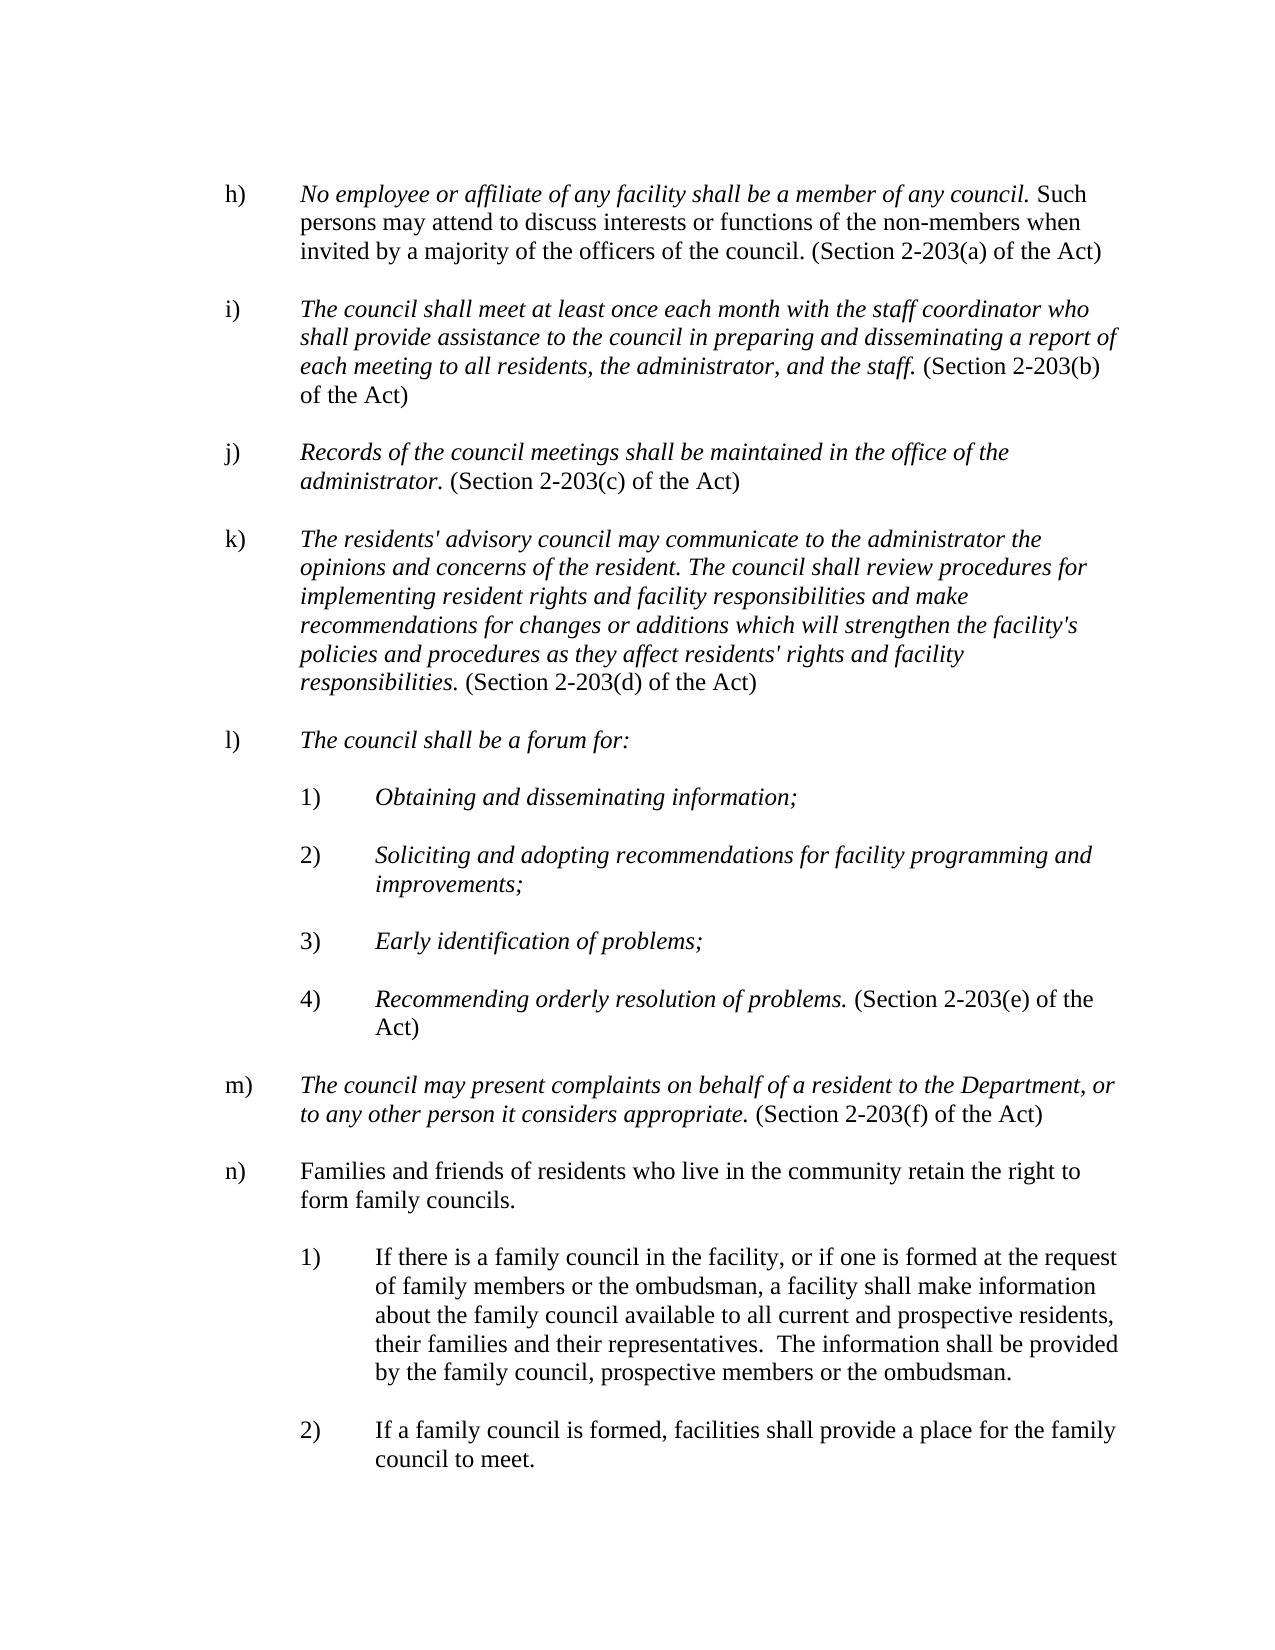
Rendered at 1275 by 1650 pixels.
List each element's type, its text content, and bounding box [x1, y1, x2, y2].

text 4) Recommending orderly resolution of problems. (Section 2-203(e) of the Act) [300, 984, 1125, 1041]
text 2) If a family council is formed, facilities shall provide a place for the family council to meet. [300, 1415, 1125, 1472]
text l) The council shall be a forum for: [225, 725, 1125, 754]
text 1) If there is a family council in the facility, or if one is formed at the request of family members or the ombudsman, a facility shall make information about the family council available to all current and prospective residents, their families and their representatives. The information shall be provided by the family council, prospective members or the ombudsman. [300, 1242, 1125, 1386]
text 1) Obtaining and disseminating information; [300, 782, 1125, 811]
text m) The council may present complaints on behalf of a resident to the Department, or to any other person it considers appropriate. (Section 2-203(f) of the Act) [225, 1070, 1125, 1127]
text j) Records of the council meetings shall be maintained in the office of the administrator. (Section 2-203(c) of the Act) [225, 437, 1125, 495]
text 2) Soliciting and adopting recommendations for facility programming and improvements; [300, 840, 1125, 897]
text 3) Early identification of problems; [300, 926, 1125, 955]
text n) Families and friends of residents who live in the community retain the right to form family councils. [225, 1156, 1125, 1214]
text h) No employee or affiliate of any facility shall be a member of any council. Such persons may attend to discuss interests or functions of the non-members when invited by a majority of the officers of the council. (Section 2-203(a) of the Act) [225, 179, 1125, 265]
text k) The residents' advisory council may communicate to the administrator the opinions and concerns of the resident. The council shall review procedures for implementing resident rights and facility responsibilities and make recommendations for changes or additions which will strengthen the facility's policies and procedures as they affect residents' rights and facility responsibilities. (Section 2-203(d) of the Act) [225, 524, 1125, 696]
text i) The council shall meet at least once each month with the staff coordinator who shall provide assistance to the council in preparing and disseminating a report of each meeting to all residents, the administrator, and the staff. (Section 2-203(b) of the Act) [225, 294, 1125, 409]
